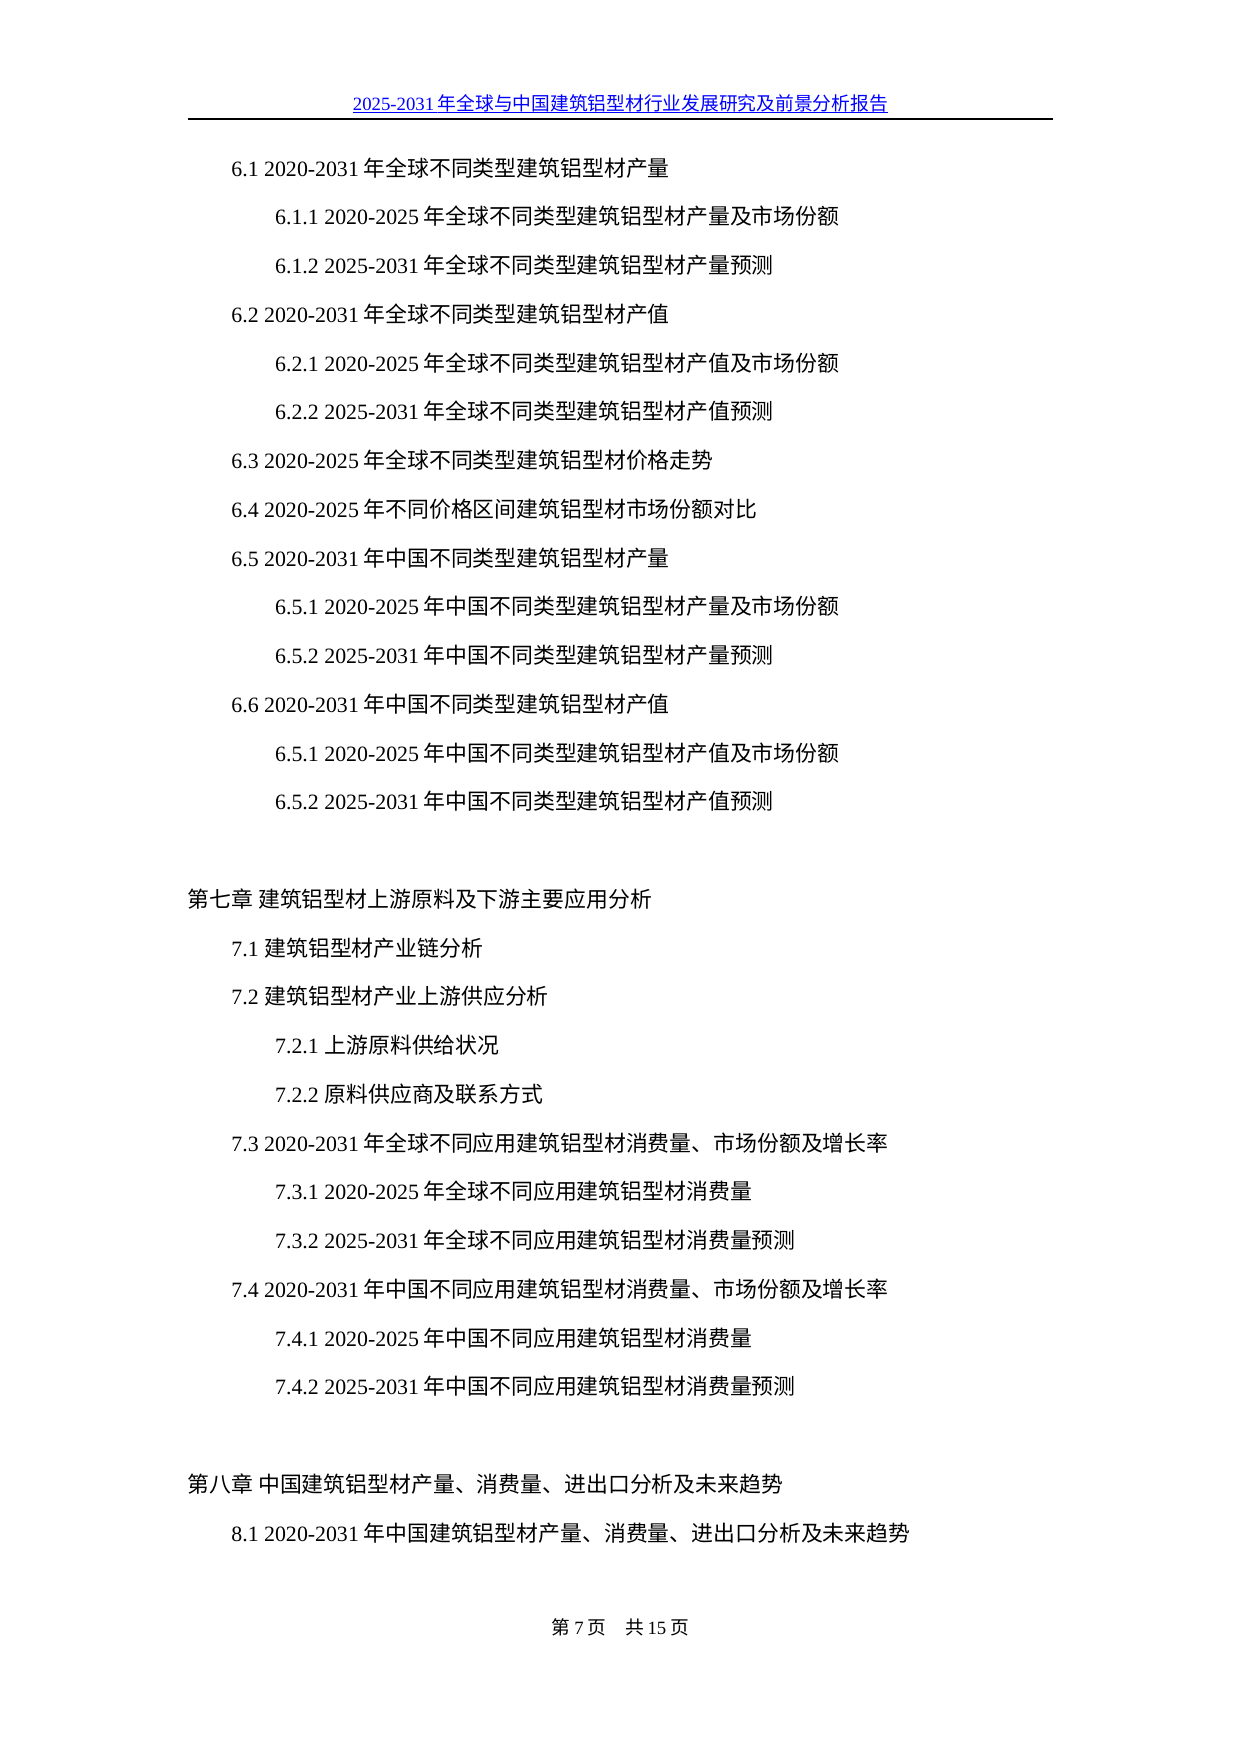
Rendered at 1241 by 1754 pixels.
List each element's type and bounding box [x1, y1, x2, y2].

text [187, 150, 1053, 1548]
